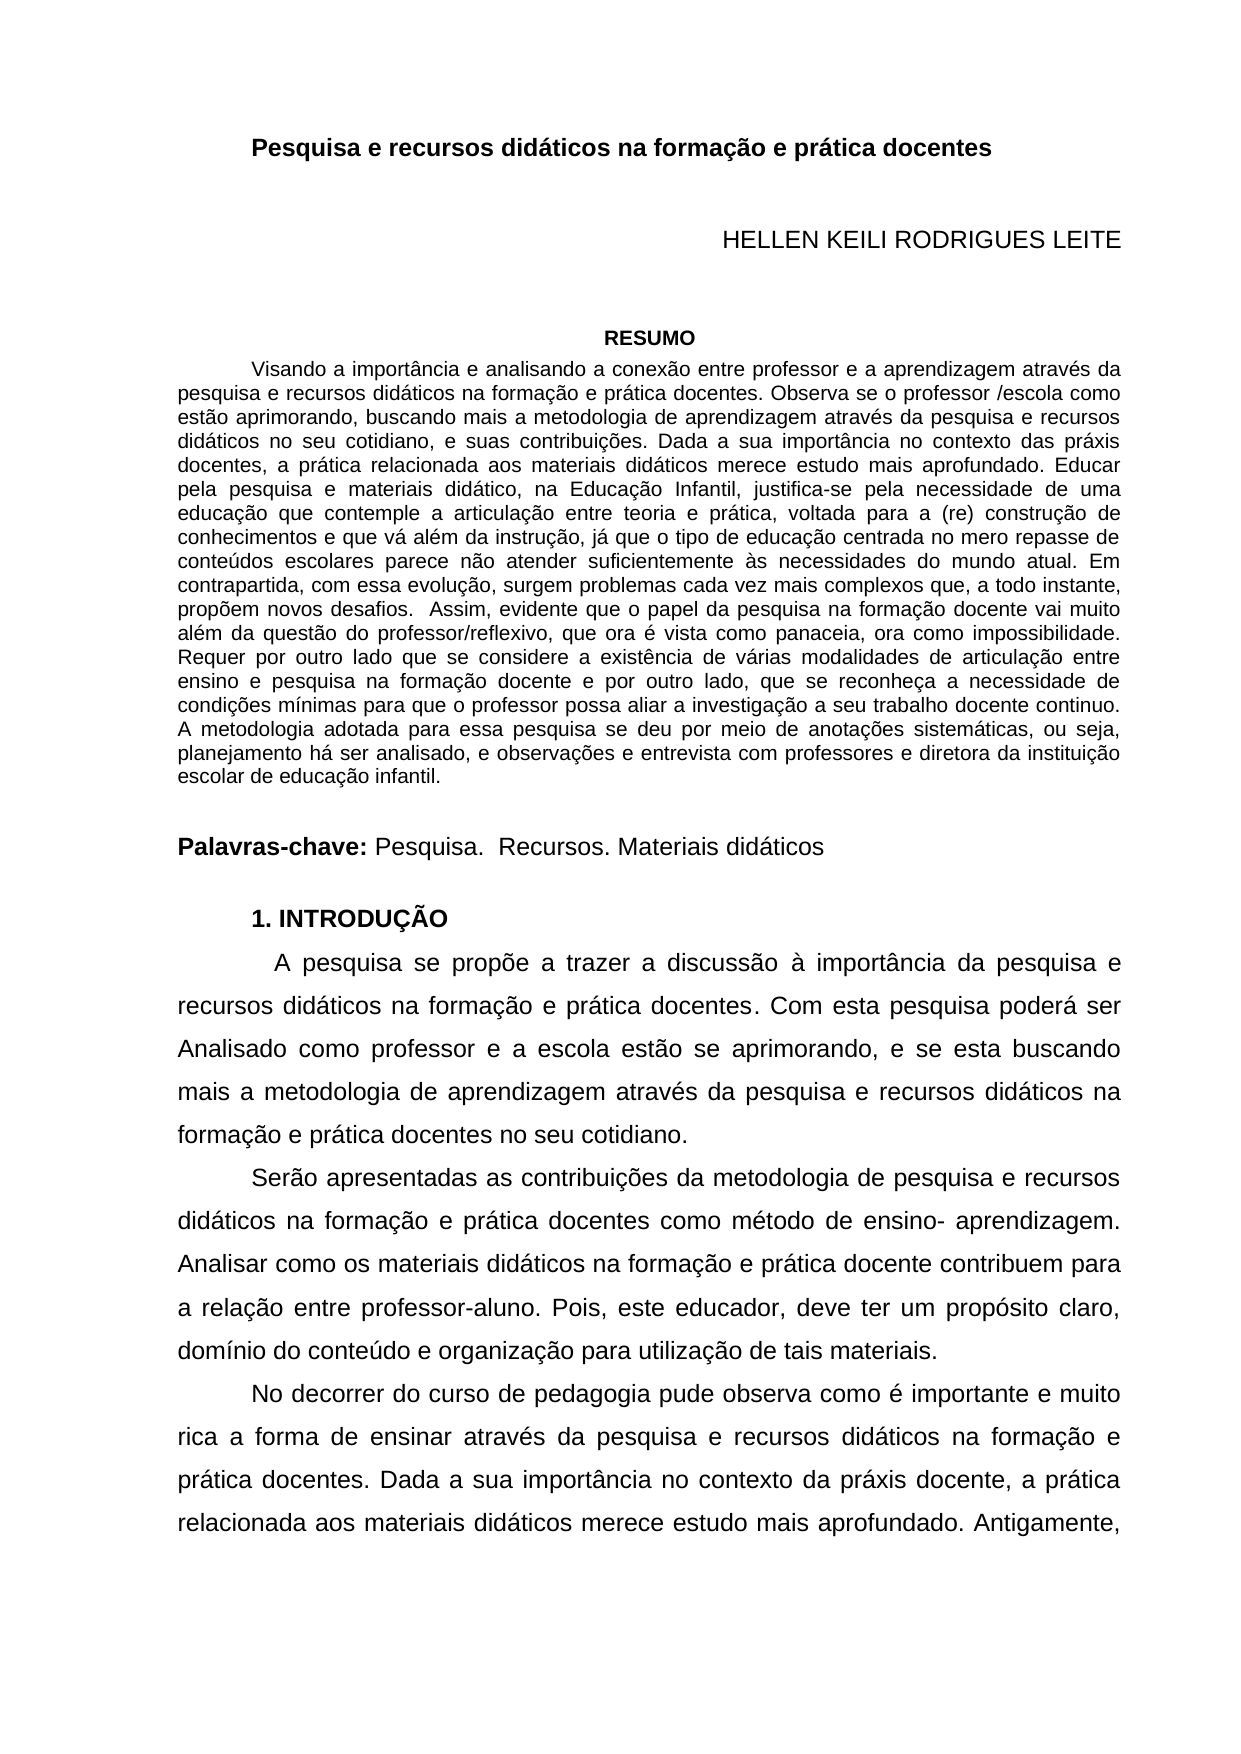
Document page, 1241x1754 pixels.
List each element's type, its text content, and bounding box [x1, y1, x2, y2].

text Pesquisa e recursos didáticos na formação e prática docentes [177, 133, 1122, 162]
text RESUMO [177, 326, 1122, 349]
text 1. INTRODUÇÃO [177, 904, 1122, 933]
text Serão apresentadas as contribuições da metodologia de pesquisa e recursos didáticos na formação e prática docentes como método de ensino- aprendizagem. Analisar como os materiais didáticos na formação e prática docente contribuem para a relação entre professor-aluno. Pois, este educador, deve ter um propósito claro, domínio do conteúdo e organização para utilização de tais materiais. [177, 1163, 1122, 1364]
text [177, 1379, 1122, 1537]
text Visando a importância e analisando a conexão entre professor e a aprendizagem através da pesquisa e recursos didáticos na formação e prática docentes. Observa se o professor /escola como estão aprimorando, buscando mais a metodologia de aprendizagem através da pesquisa e recursos didáticos no seu cotidiano, e suas contribuições. Dada a sua importância no contexto das práxis docentes, a prática relacionada aos materiais didáticos merece estudo mais aprofundado. Educar pela pesquisa e materiais didático, na Educação Infantil, justifica-se pela necessidade de uma educação que contemple a articulação entre teoria e prática, voltada para a (re) construção de conhecimentos e que vá além da instrução, já que o tipo de educação centrada no mero repasse de conteúdos escolares parece não atender suficientemente às necessidades do mundo atual. Em contrapartida, com essa evolução, surgem problemas cada vez mais complexos que, a todo instante, propõem novos desafios. Assim, evidente que o papel da pesquisa na formação docente vai muito além da questão do professor/reflexivo, que ora é vista como panaceia, ora como impossibilidade. Requer por outro lado que se considere a existência de várias modalidades de articulação entre ensino e pesquisa na formação docente e por outro lado, que se reconheça a necessidade de condições mínimas para que o professor possa aliar a investigação a seu trabalho docente continuo. A metodologia adotada para essa pesquisa se deu por meio de anotações sistemáticas, ou seja, planejamento há ser analisado, e observações e entrevista com professores e diretora da instituição escolar de educação infantil. [177, 357, 1122, 788]
text A pesquisa se propõe a trazer a discussão à importância da pesquisa e recursos didáticos na formação e prática docentes. Com esta pesquisa poderá ser Analisado como professor e a escola estão se aprimorando, e se esta buscando mais a metodologia de aprendizagem através da pesquisa e recursos didáticos na formação e prática docentes no seu cotidiano. [177, 948, 1122, 1149]
text Palavras-chave: Pesquisa. Recursos. Materiais didáticos [177, 832, 1122, 861]
text HELLEN KEILI RODRIGUES LEITE [177, 225, 1122, 254]
